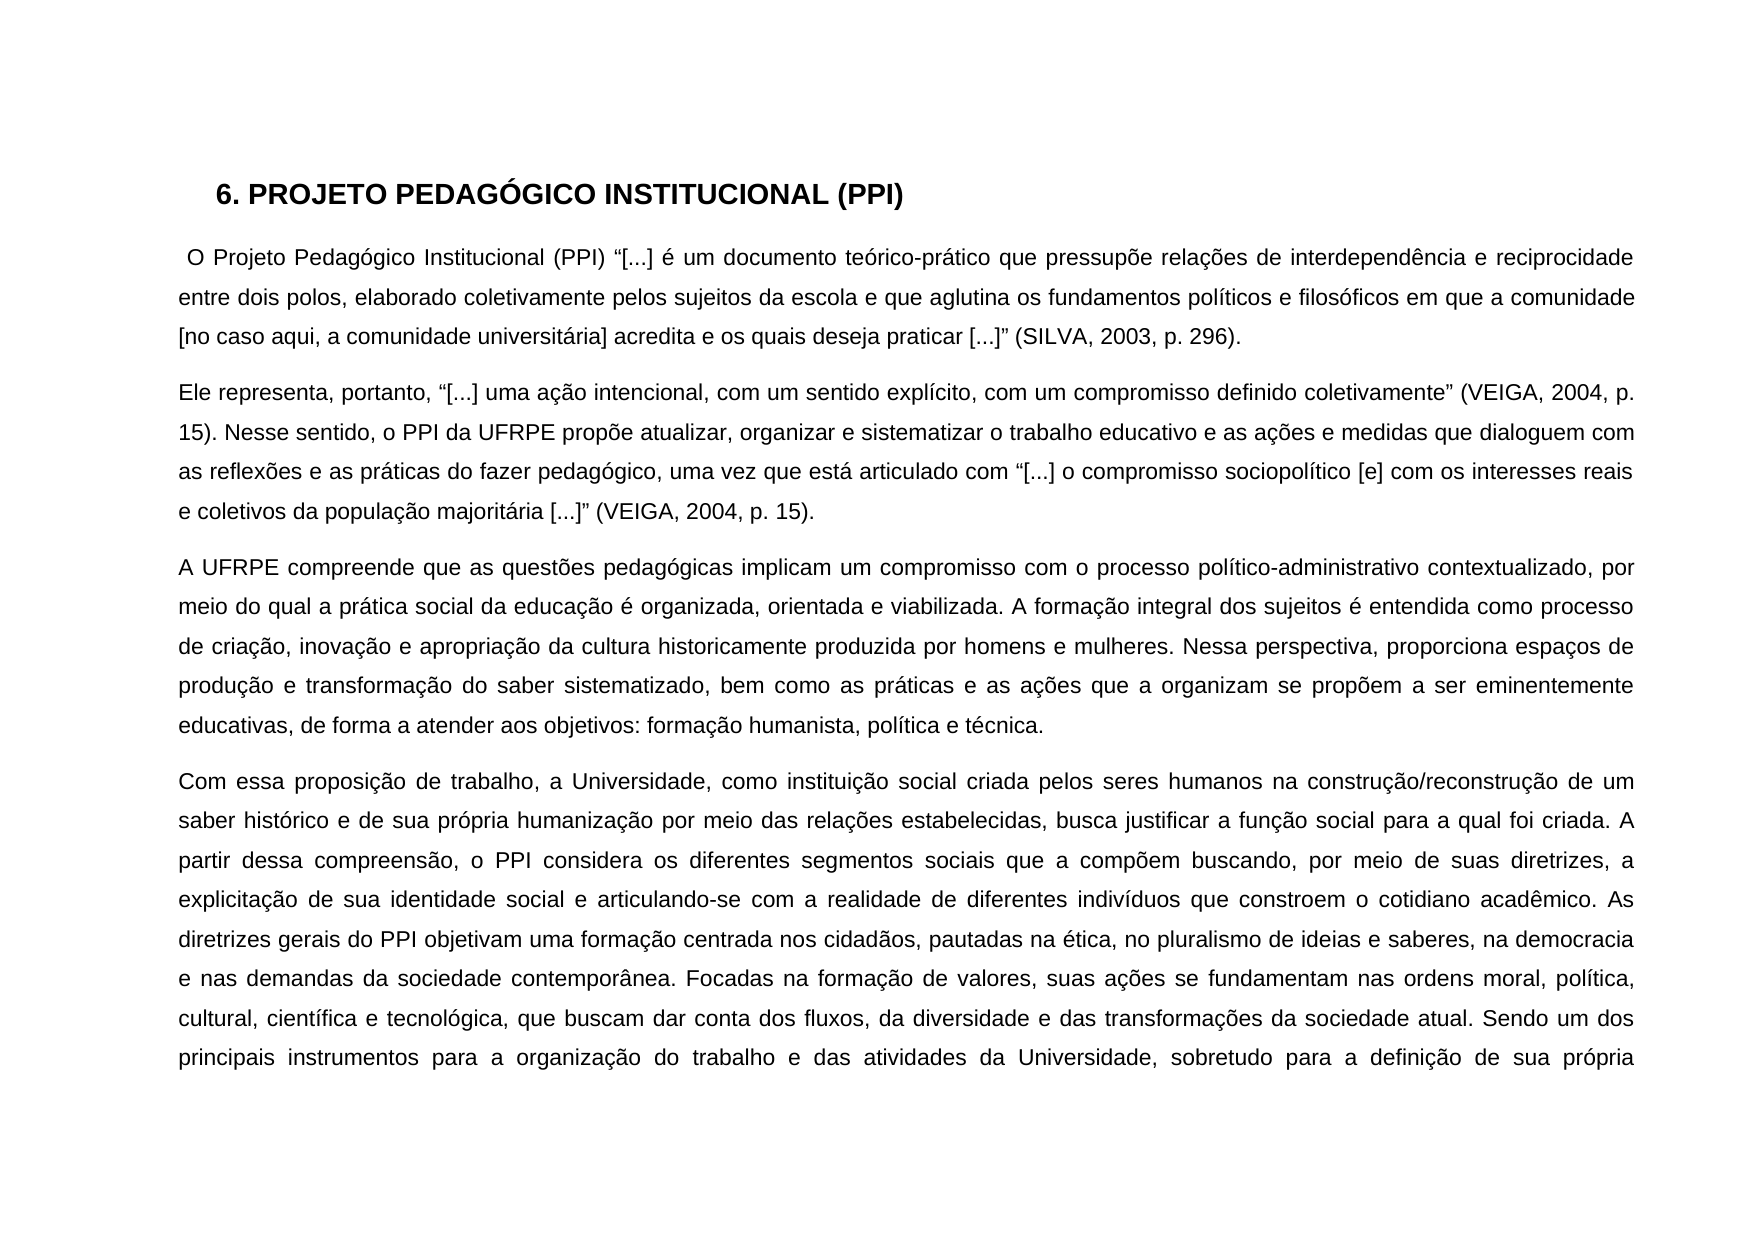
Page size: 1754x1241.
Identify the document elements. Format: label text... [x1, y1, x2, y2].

text Ele representa, portanto, “[...] uma ação intencional, com um sentido explícito, com um compromisso definido coletivamente” (VEIGA, 2004, p. 15). Nesse sentido, o PPI da UFRPE propõe atualizar, organizar e sistematizar o trabalho educativo e as ações e medidas que dialoguem com as reflexões e as práticas do fazer pedagógico, uma vez que está articulado com “[...] o compromisso sociopolítico [e] com os interesses reais e coletivos da população majoritária [...]” (VEIGA, 2004, p. 15). [178, 379, 1636, 524]
text O Projeto Pedagógico Institucional (PPI) “[...] é um documento teórico-prático que pressupõe relações de interdependência e reciprocidade entre dois polos, elaborado coletivamente pelos sujeitos da escola e que aglutina os fundamentos políticos e filosóficos em que a comunidade [no caso aqui, a comunidade universitária] acredita e os quais deseja praticar [...]” (SILVA, 2003, p. 296). [178, 244, 1636, 349]
subtitle 6. PROJETO PEDAGÓGICO INSTITUCIONAL (PPI) [216, 177, 1636, 211]
text A UFRPE compreende que as questões pedagógicas implicam um compromisso com o processo político-administrativo contextualizado, por meio do qual a prática social da educação é organizada, orientada e viabilizada. A formação integral dos sujeitos é entendida como processo de criação, inovação e apropriação da cultura historicamente produzida por homens e mulheres. Nessa perspectiva, proporciona espaços de produção e transformação do saber sistematizado, bem como as práticas e as ações que a organizam se propõem a ser eminentemente educativas, de forma a atender aos objetivos: formação humanista, política e técnica. [178, 554, 1636, 738]
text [178, 768, 1636, 1071]
